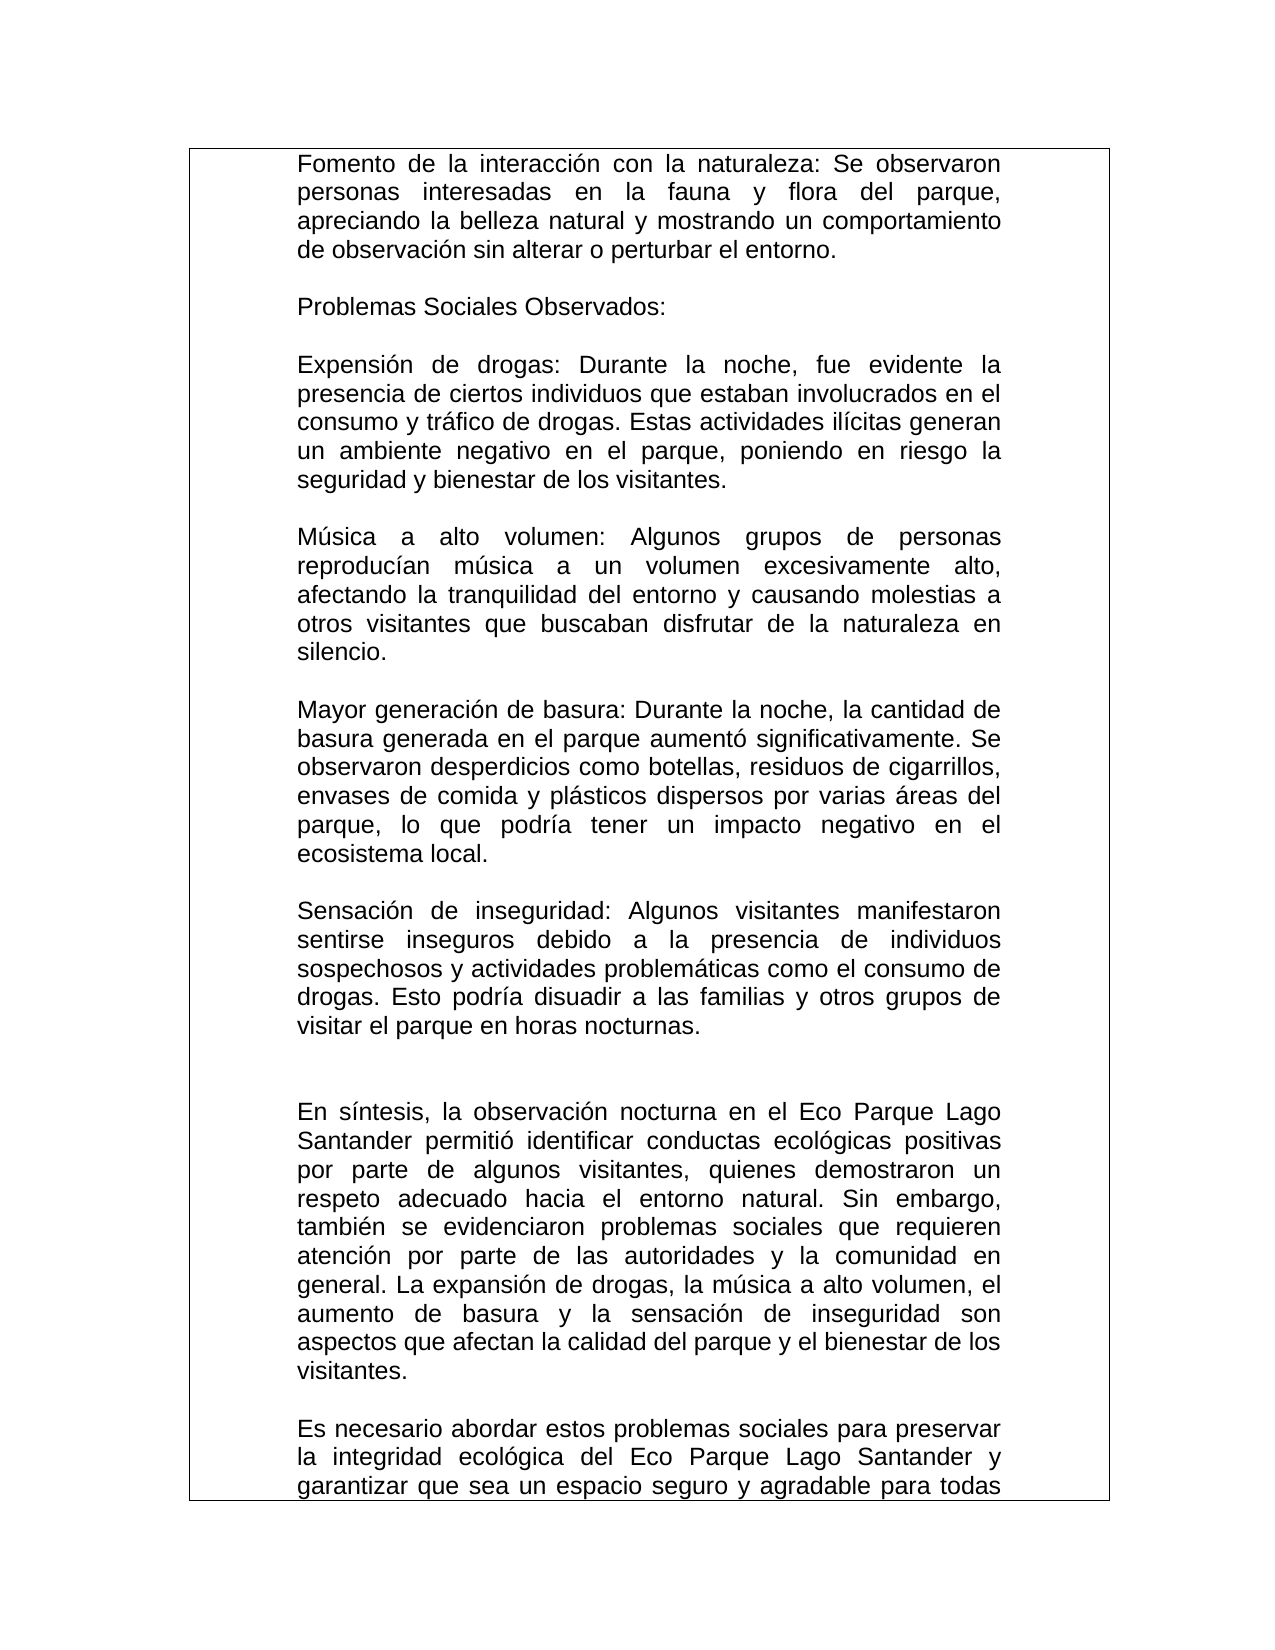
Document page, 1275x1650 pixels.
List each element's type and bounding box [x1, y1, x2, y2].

table_cell [190, 149, 1109, 1500]
